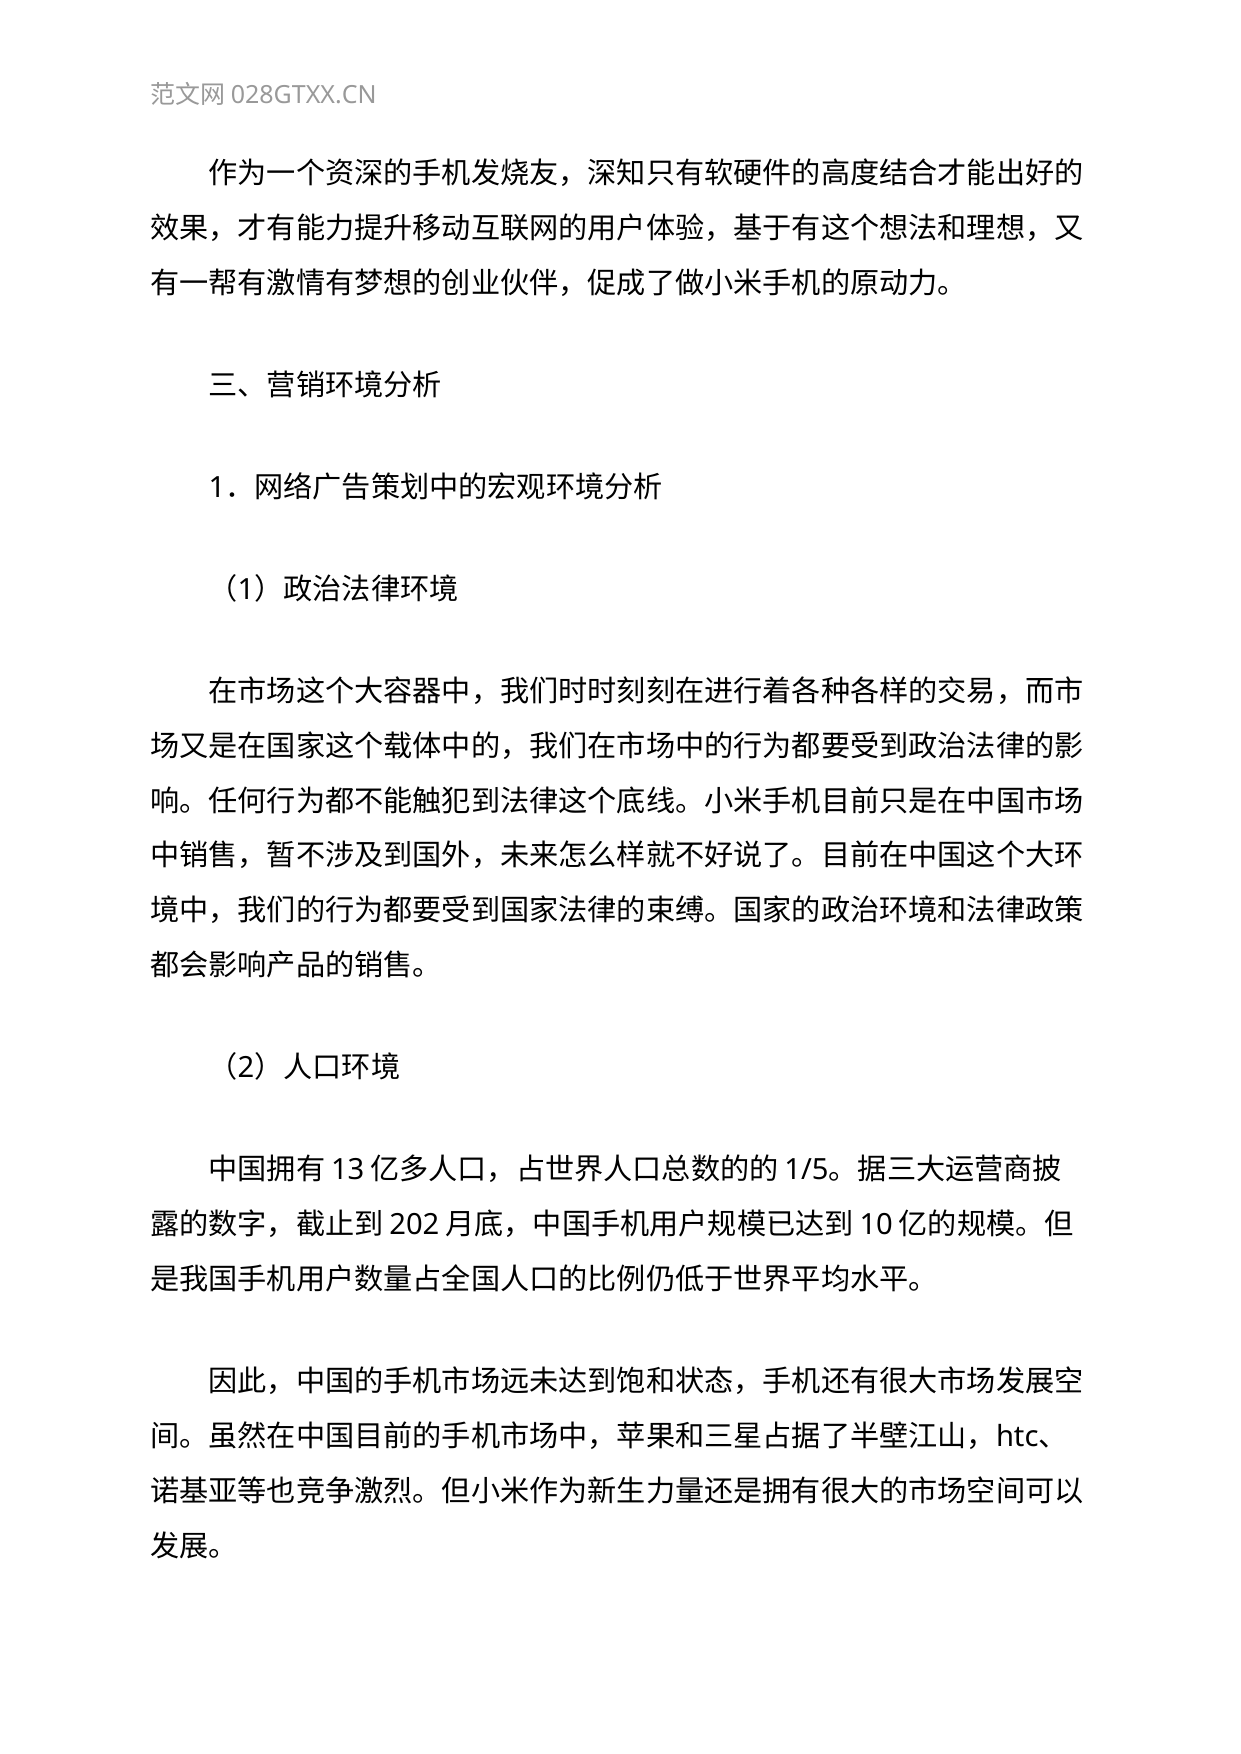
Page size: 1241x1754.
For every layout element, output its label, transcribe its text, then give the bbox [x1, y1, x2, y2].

text 因此，中国的手机市场远未达到饱和状态，手机还有很大市场发展空间。虽然在中国目前的手机市场中，苹果和三星占据了半壁江山，htc、诺基亚等也竞争激烈。但小米作为新生力量还是拥有很大的市场空间可以发展。 [150, 1357, 1090, 1564]
text 作为一个资深的手机发烧友，深知只有软硬件的高度结合才能出好的效果，才有能力提升移动互联网的用户体验，基于有这个想法和理想，又有一帮有激情有梦想的创业伙伴，促成了做小米手机的原动力。 [150, 150, 1090, 302]
text 在市场这个大容器中，我们时时刻刻在进行着各种各样的交易，而市场又是在国家这个载体中的，我们在市场中的行为都要受到政治法律的影响。任何行为都不能触犯到法律这个底线。小米手机目前只是在中国市场中销售，暂不涉及到国外，未来怎么样就不好说了。目前在中国这个大环境中，我们的行为都要受到国家法律的束缚。国家的政治环境和法律政策都会影响产品的销售。 [150, 667, 1090, 984]
text （1）政治法律环境 [150, 565, 1090, 608]
text 1．网络广告策划中的宏观环境分析 [150, 463, 1090, 506]
text 中国拥有13亿多人口，占世界人口总数的的1/5。据三大运营商披露的数字，截止到202月底，中国手机用户规模已达到10亿的规模。但是我国手机用户数量占全国人口的比例仍低于世界平均水平。 [150, 1146, 1090, 1298]
text （2）人口环境 [150, 1043, 1090, 1086]
text 三、营销环境分析 [150, 362, 1090, 404]
